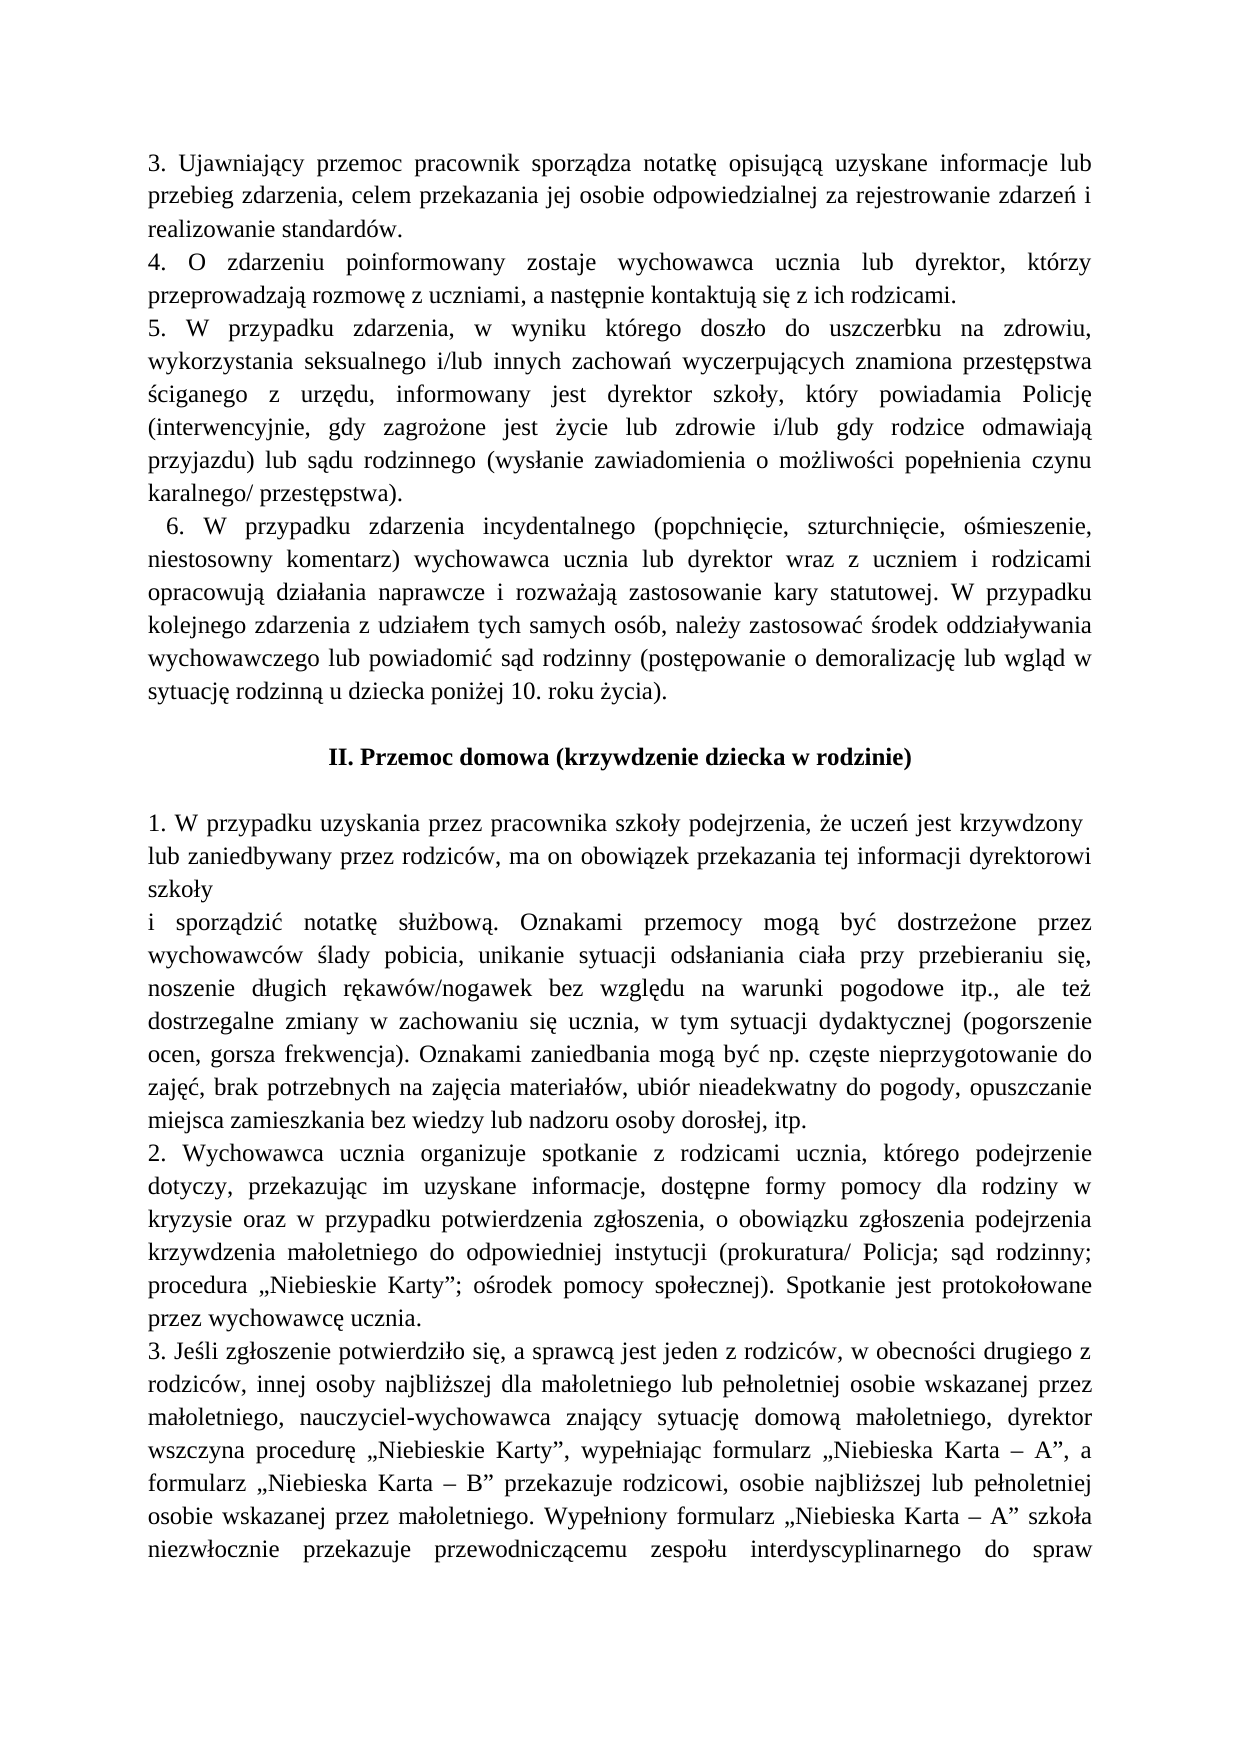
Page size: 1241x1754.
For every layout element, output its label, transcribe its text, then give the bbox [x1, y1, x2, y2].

text 1. W przypadku uzyskania przez pracownika szkoły podejrzenia, że uczeń jest krzywdzony lub zaniedbywany przez rodziców, ma on obowiązek przekazania tej informacji dyrektorowi szkoły i sporządzić notatkę służbową. Oznakami przemocy mogą być dostrzeżone przez wychowawców ślady pobicia, unikanie sytuacji odsłaniania ciała przy przebieraniu się, noszenie długich rękawów/nogawek bez względu na warunki pogodowe itp., ale też dostrzegalne zmiany w zachowaniu się ucznia, w tym sytuacji dydaktycznej (pogorszenie ocen, gorsza frekwencja). Oznakami zaniedbania mogą być np. częste nieprzygotowanie do zajęć, brak potrzebnych na zajęcia materiałów, ubiór nieadekwatny do pogody, opuszczanie miejsca zamieszkania bez wiedzy lub nadzoru osoby dorosłej, itp. [148, 808, 1093, 1134]
text 5. W przypadku zdarzenia, w wyniku którego doszło do uszczerbku na zdrowiu, wykorzystania seksualnego i/lub innych zachowań wyczerpujących znamiona przestępstwa ściganego z urzędu, informowany jest dyrektor szkoły, który powiadamia Policję (interwencyjnie, gdy zagrożone jest życie lub zdrowie i/lub gdy rodzice odmawiają przyjazdu) lub sądu rodzinnego (wysłanie zawiadomienia o możliwości popełnienia czynu karalnego/ przestępstwa). [148, 313, 1093, 507]
text 6. W przypadku zdarzenia incydentalnego (popchnięcie, szturchnięcie, ośmieszenie, niestosowny komentarz) wychowawca ucznia lub dyrektor wraz z uczniem i rodzicami opracowują działania naprawcze i rozważają zastosowanie kary statutowej. W przypadku kolejnego zdarzenia z udziałem tych samych osób, należy zastosować środek oddziaływania wychowawczego lub powiadomić sąd rodzinny (postępowanie o demoralizację lub wgląd w sytuację rodzinną u dziecka poniżej 10. roku życia). [148, 511, 1093, 705]
text 3. Ujawniający przemoc pracownik sporządza notatkę opisującą uzyskane informacje lub przebieg zdarzenia, celem przekazania jej osobie odpowiedzialnej za rejestrowanie zdarzeń i realizowanie standardów. [148, 148, 1093, 242]
text II. Przemoc domowa (krzywdzenie dziecka w rodzinie) [148, 742, 1093, 771]
text 2. Wychowawca ucznia organizuje spotkanie z rodzicami ucznia, którego podejrzenie dotyczy, przekazując im uzyskane informacje, dostępne formy pomocy dla rodziny w kryzysie oraz w przypadku potwierdzenia zgłoszenia, o obowiązku zgłoszenia podejrzenia krzywdzenia małoletniego do odpowiedniej instytucji (prokuratura/ Policja; sąd rodzinny; procedura „Niebieskie Karty”; ośrodek pomocy społecznej). Spotkanie jest protokołowane przez wychowawcę ucznia. [148, 1138, 1093, 1332]
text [148, 1336, 1093, 1563]
text 4. O zdarzeniu poinformowany zostaje wychowawca ucznia lub dyrektor, którzy przeprowadzają rozmowę z uczniami, a następnie kontaktują się z ich rodzicami. [148, 247, 1093, 308]
